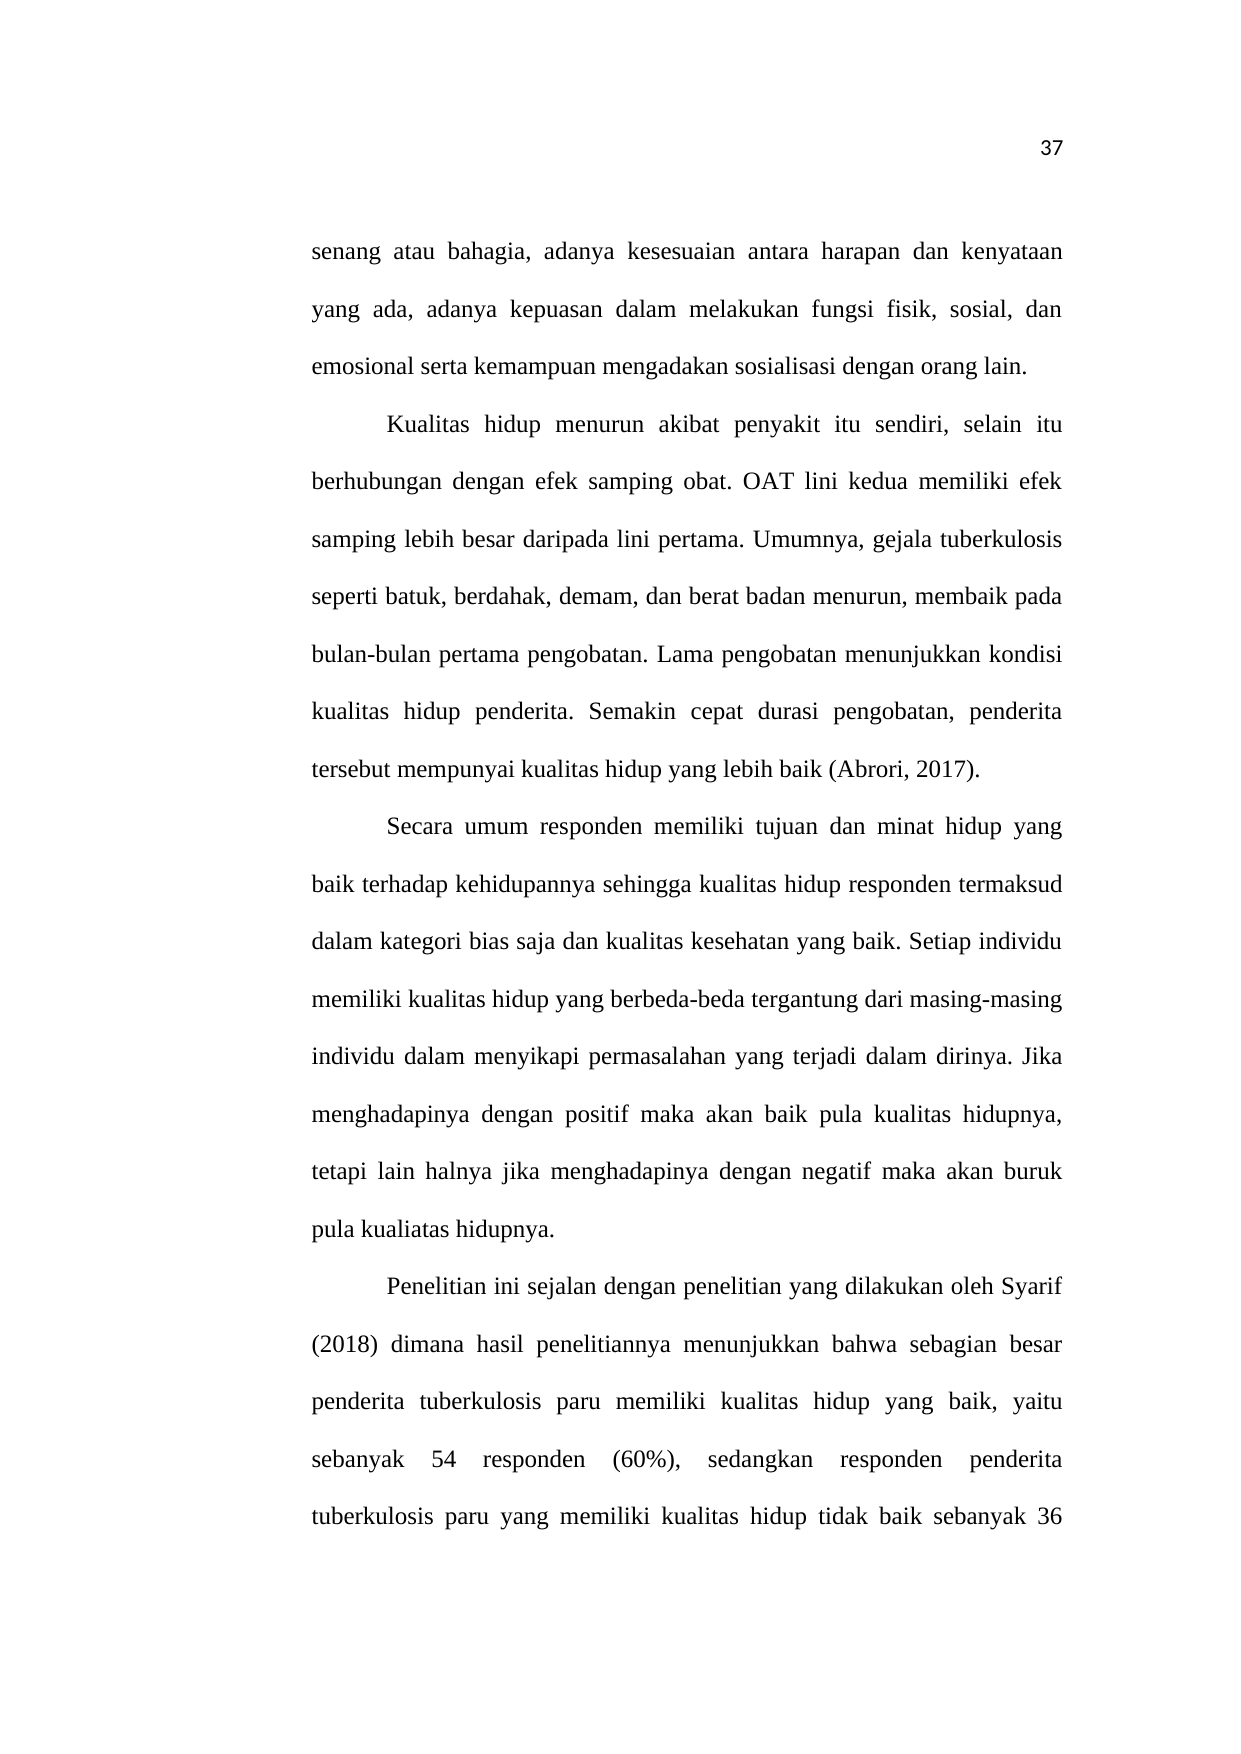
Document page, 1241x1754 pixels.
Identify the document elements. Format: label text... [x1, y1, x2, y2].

text Secara umum responden memiliki tujuan dan minat hidup yang baik terhadap kehidupannya sehingga kualitas hidup responden termaksud dalam kategori bias saja dan kualitas kesehatan yang baik. Setiap individu memiliki kualitas hidup yang berbeda-beda tergantung dari masing-masing individu dalam menyikapi permasalahan yang terjadi dalam dirinya. Jika menghadapinya dengan positif maka akan baik pula kualitas hidupnya, tetapi lain halnya jika menghadapinya dengan negatif maka akan buruk pula kualiatas hidupnya. [311, 811, 1063, 1242]
text Kualitas hidup menurun akibat penyakit itu sendiri, selain itu berhubungan dengan efek samping obat. OAT lini kedua memiliki efek samping lebih besar daripada lini pertama. Umumnya, gejala tuberkulosis seperti batuk, berdahak, demam, dan berat badan menurun, membaik pada bulan-bulan pertama pengobatan. Lama pengobatan menunjukkan kondisi kualitas hidup penderita. Semakin cepat durasi pengobatan, penderita tersebut mempunyai kualitas hidup yang lebih baik (Abrori, 2017). [311, 409, 1063, 782]
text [311, 1271, 1063, 1530]
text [311, 236, 1063, 380]
